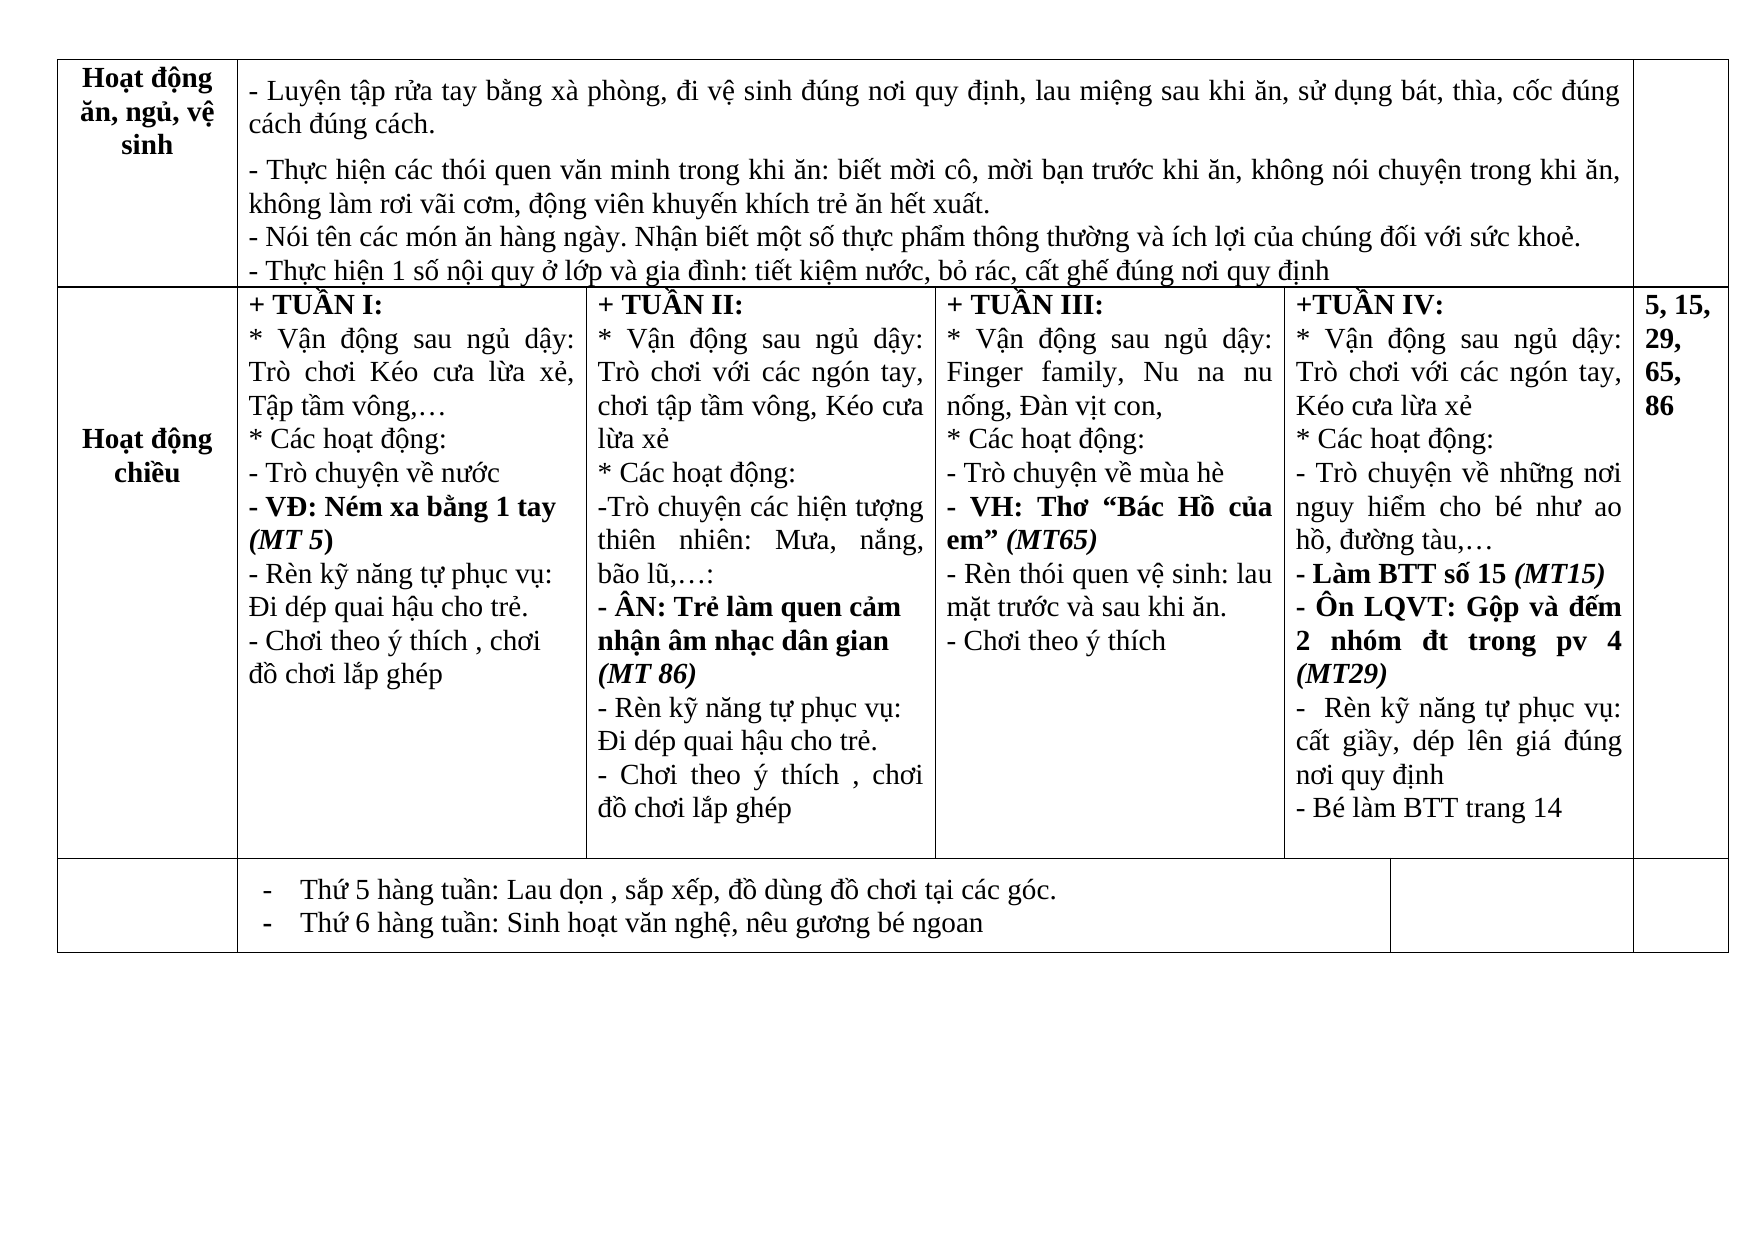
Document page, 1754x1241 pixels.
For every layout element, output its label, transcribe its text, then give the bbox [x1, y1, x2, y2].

table_cell [58, 859, 237, 952]
table_cell Hoạt động ăn, ngủ, vệ sinh [58, 60, 237, 286]
table_cell [1391, 859, 1633, 952]
table_cell + TUẦN I: * Vận động sau ngủ dậy: Trò chơi Kéo cưa lừa xẻ, Tập tầm vông,… * Các hoạt động: - Trò chuyện về nước - VĐ: Ném xa bằng 1 tay (MT 5) - Rèn kỹ năng tự phục vụ: Đi dép quai hậu cho trẻ. - Chơi theo ý thích , chơi đồ chơi lắp ghép [238, 288, 586, 858]
table_cell [1634, 60, 1728, 286]
table_cell - Luyện tập rửa tay bằng xà phòng, đi vệ sinh đúng nơi quy định, lau miệng sau khi ăn, sử dụng bát, thìa, cốc đúng cách đúng cách. - Thực hiện các thói quen văn minh trong khi ăn: biết mời cô, mời bạn trước khi ăn, không nói chuyện trong khi ăn, không làm rơi vãi cơm, động viên khuyến khích trẻ ăn hết xuất. - Nói tên các món ăn hàng ngày. Nhận biết một số thực phẩm thông thường và ích lợi của chúng đối với sức khoẻ. - Thực hiện 1 số nội quy ở lớp và gia đình: tiết kiệm nước, bỏ rác, cất ghế đúng nơi quy định [238, 60, 1633, 286]
table_cell + TUẦN II: * Vận động sau ngủ dậy: Trò chơi với các ngón tay, chơi tập tầm vông, Kéo cưa lừa xẻ * Các hoạt động: -Trò chuyện các hiện tượng thiên nhiên: Mưa, nắng, bão lũ,…: - ÂN: Trẻ làm quen cảm nhận âm nhạc dân gian (MT 86) - Rèn kỹ năng tự phục vụ: Đi dép quai hậu cho trẻ. - Chơi theo ý thích , chơi đồ chơi lắp ghép [587, 288, 935, 858]
table_cell 5, 15, 29, 65, 86 [1634, 288, 1728, 858]
table_cell +TUẦN IV: * Vận động sau ngủ dậy: Trò chơi với các ngón tay, Kéo cưa lừa xẻ * Các hoạt động: - Trò chuyện về những nơi nguy hiểm cho bé như ao hồ, đường tàu,… - Làm BTT số 15 (MT15) - Ôn LQVT: Gộp và đếm 2 nhóm đt trong pv 4 (MT29) - Rèn kỹ năng tự phục vụ: cất giầy, dép lên giá đúng nơi quy định - Bé làm BTT trang 14 [1285, 288, 1633, 858]
table_cell [1634, 859, 1728, 952]
table_cell Thứ 5 hàng tuần: Lau dọn , sắp xếp, đồ dùng đồ chơi tại các góc. Thứ 6 hàng tuần: Sinh hoạt văn nghệ, nêu gương bé ngoan [238, 859, 1390, 952]
table_cell + TUẦN III: * Vận động sau ngủ dậy: Finger family, Nu na nu nống, Đàn vịt con, * Các hoạt động: - Trò chuyện về mùa hè - VH: Thơ “Bác Hồ của em” (MT65) - Rèn thói quen vệ sinh: lau mặt trước và sau khi ăn. - Chơi theo ý thích [936, 288, 1284, 858]
table_cell Hoạt động chiều [58, 288, 237, 858]
